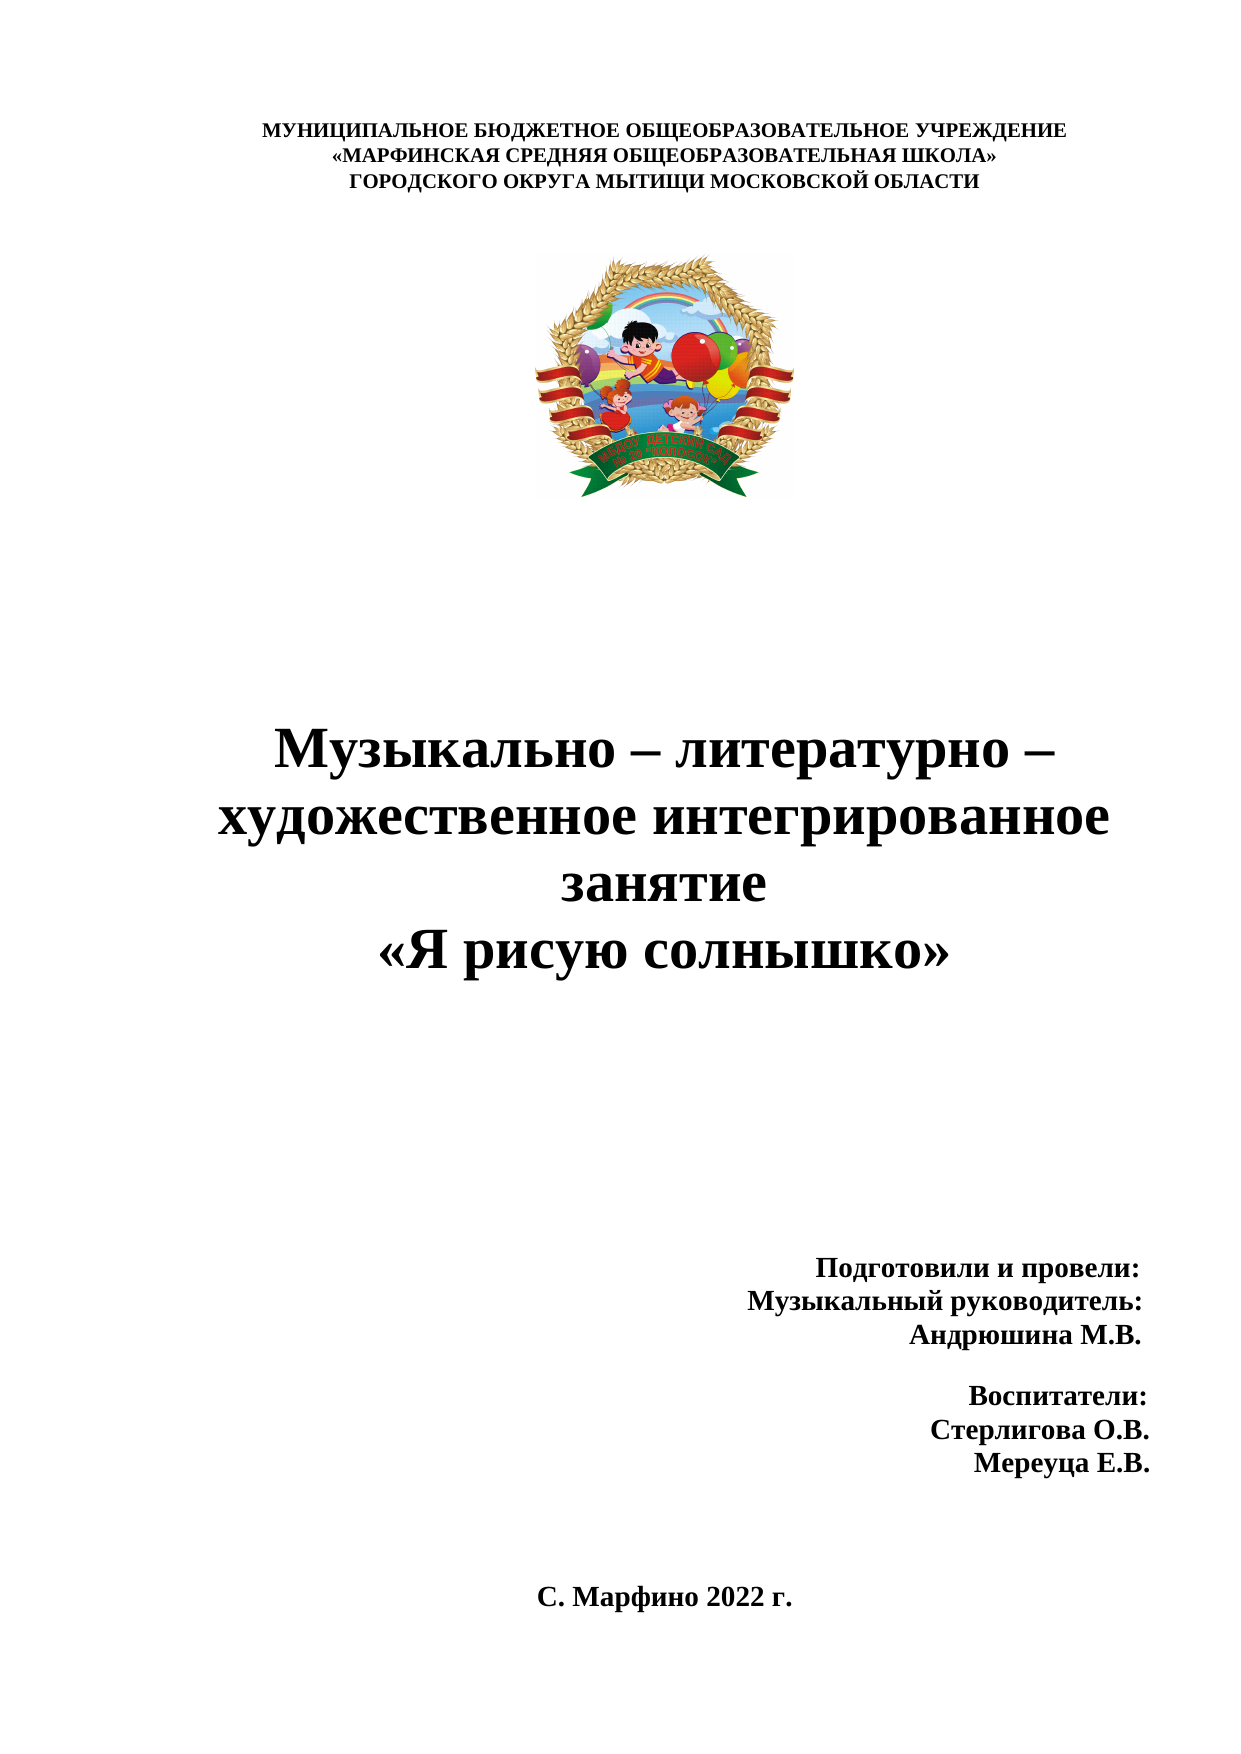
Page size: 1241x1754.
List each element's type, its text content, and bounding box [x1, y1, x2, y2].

text Музыкальный руководитель: [177, 1283, 1152, 1317]
text Стерлигова О.В. [177, 1412, 1152, 1445]
text Музыкально – литературно –художественное интегрированное занятие [177, 713, 1152, 914]
text Воспитатели: [177, 1378, 1152, 1412]
text МУНИЦИПАЛЬНОЕ БЮДЖЕТНОЕ ОБЩЕОБРАЗОВАТЕЛЬНОЕ УЧРЕЖДЕНИЕ «МАРФИНСКАЯ СРЕДНЯЯ ОБЩЕОБРАЗОВАТЕЛЬНАЯ ШКОЛА» ГОРОДСКОГО ОКРУГА МЫТИЩИ МОСКОВСКОЙ ОБЛАСТИ [177, 118, 1152, 193]
picture [535, 253, 794, 498]
text Подготовили и провели: [177, 1250, 1152, 1283]
text С. Марфино . [177, 1579, 1152, 1613]
text «Я рисую солнышко» [177, 914, 1152, 981]
text Мереуца Е.В. [177, 1445, 1152, 1479]
text Андрюшина М.В. [177, 1317, 1152, 1350]
